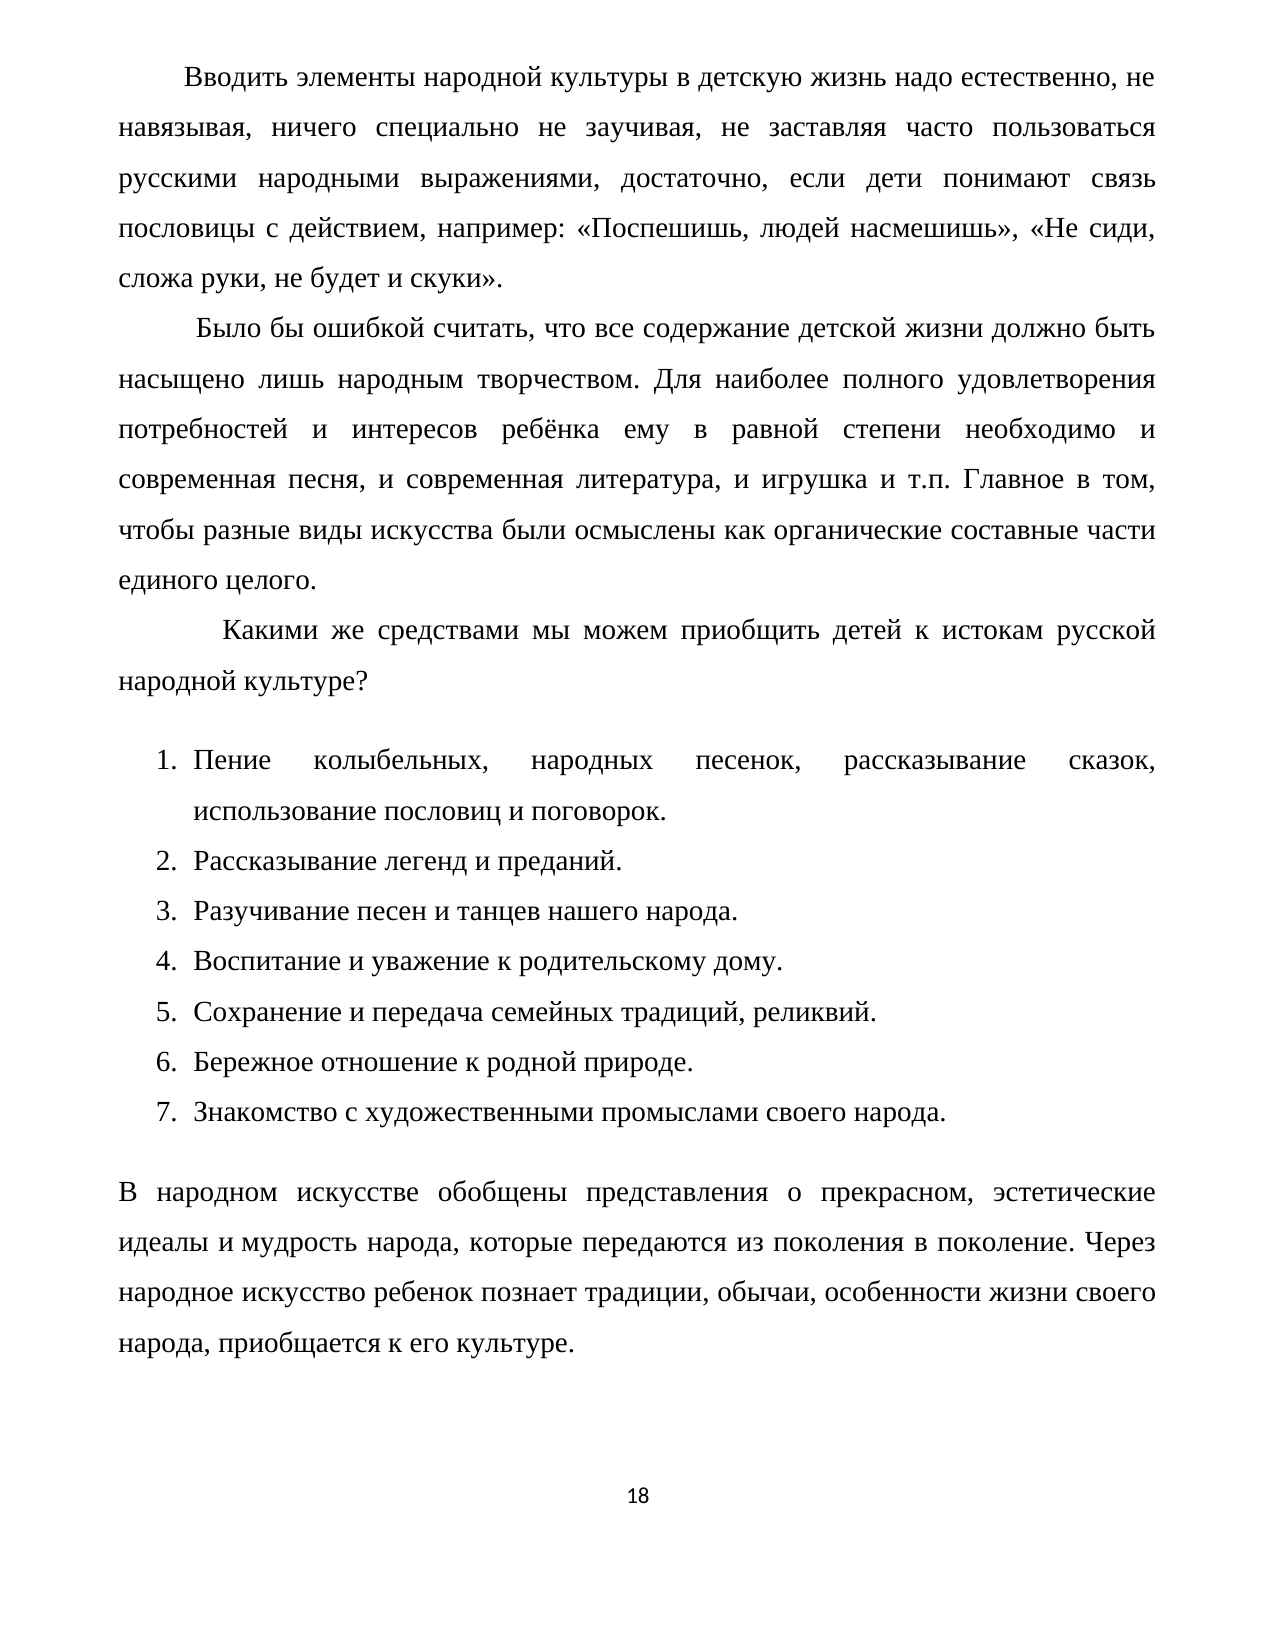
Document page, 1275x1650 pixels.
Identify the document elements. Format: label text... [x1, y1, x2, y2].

list Пение колыбельных, народных песенок, рассказывание сказок, использование пословиц и поговорок. [156, 742, 1157, 826]
list Воспитание и уважение к родительскому дому. [156, 943, 1157, 977]
list Знакомство с художественными промыслами своего народа. [156, 1094, 1157, 1128]
list Рассказывание легенд и преданий. [156, 843, 1157, 876]
list Сохранение и передача семейных традиций, реликвий. [156, 994, 1157, 1027]
list Разучивание песен и танцев нашего народа. [156, 893, 1157, 927]
text Вводить элементы народной культуры в детскую жизнь надо естественно, не навязывая, ничего специально не заучивая, не заставляя часто пользоваться русскими народными выражениями, достаточно, если дети понимают связь пословицы с действием, например: «Поспешишь, людей насмешишь», «Не сиди, сложа руки, не будет и скуки». Было бы ошибкой считать, что все содержание детской жизни должно быть насыщено лишь народным творчеством. Для наиболее полного удовлетворения потребностей и интересов ребёнка ему в равной степени необходимо и современная песня, и современная литература, и игрушка и т.п. Главное в том, чтобы разные виды искусства были осмыслены как органические составные части единого целого. Какими же средствами мы можем приобщить детей к истокам русской народной культуре? [118, 59, 1157, 696]
list Бережное отношение к родной природе. [156, 1044, 1157, 1078]
text В народном искусстве обобщены представления о прекрасном, эстетические идеалы и мудрость народа, которые передаются из поколения в поколение. Через народное искусство ребенок познает традиции, обычаи, особенности жизни своего народа, приобщается к его культуре. [118, 1174, 1157, 1358]
